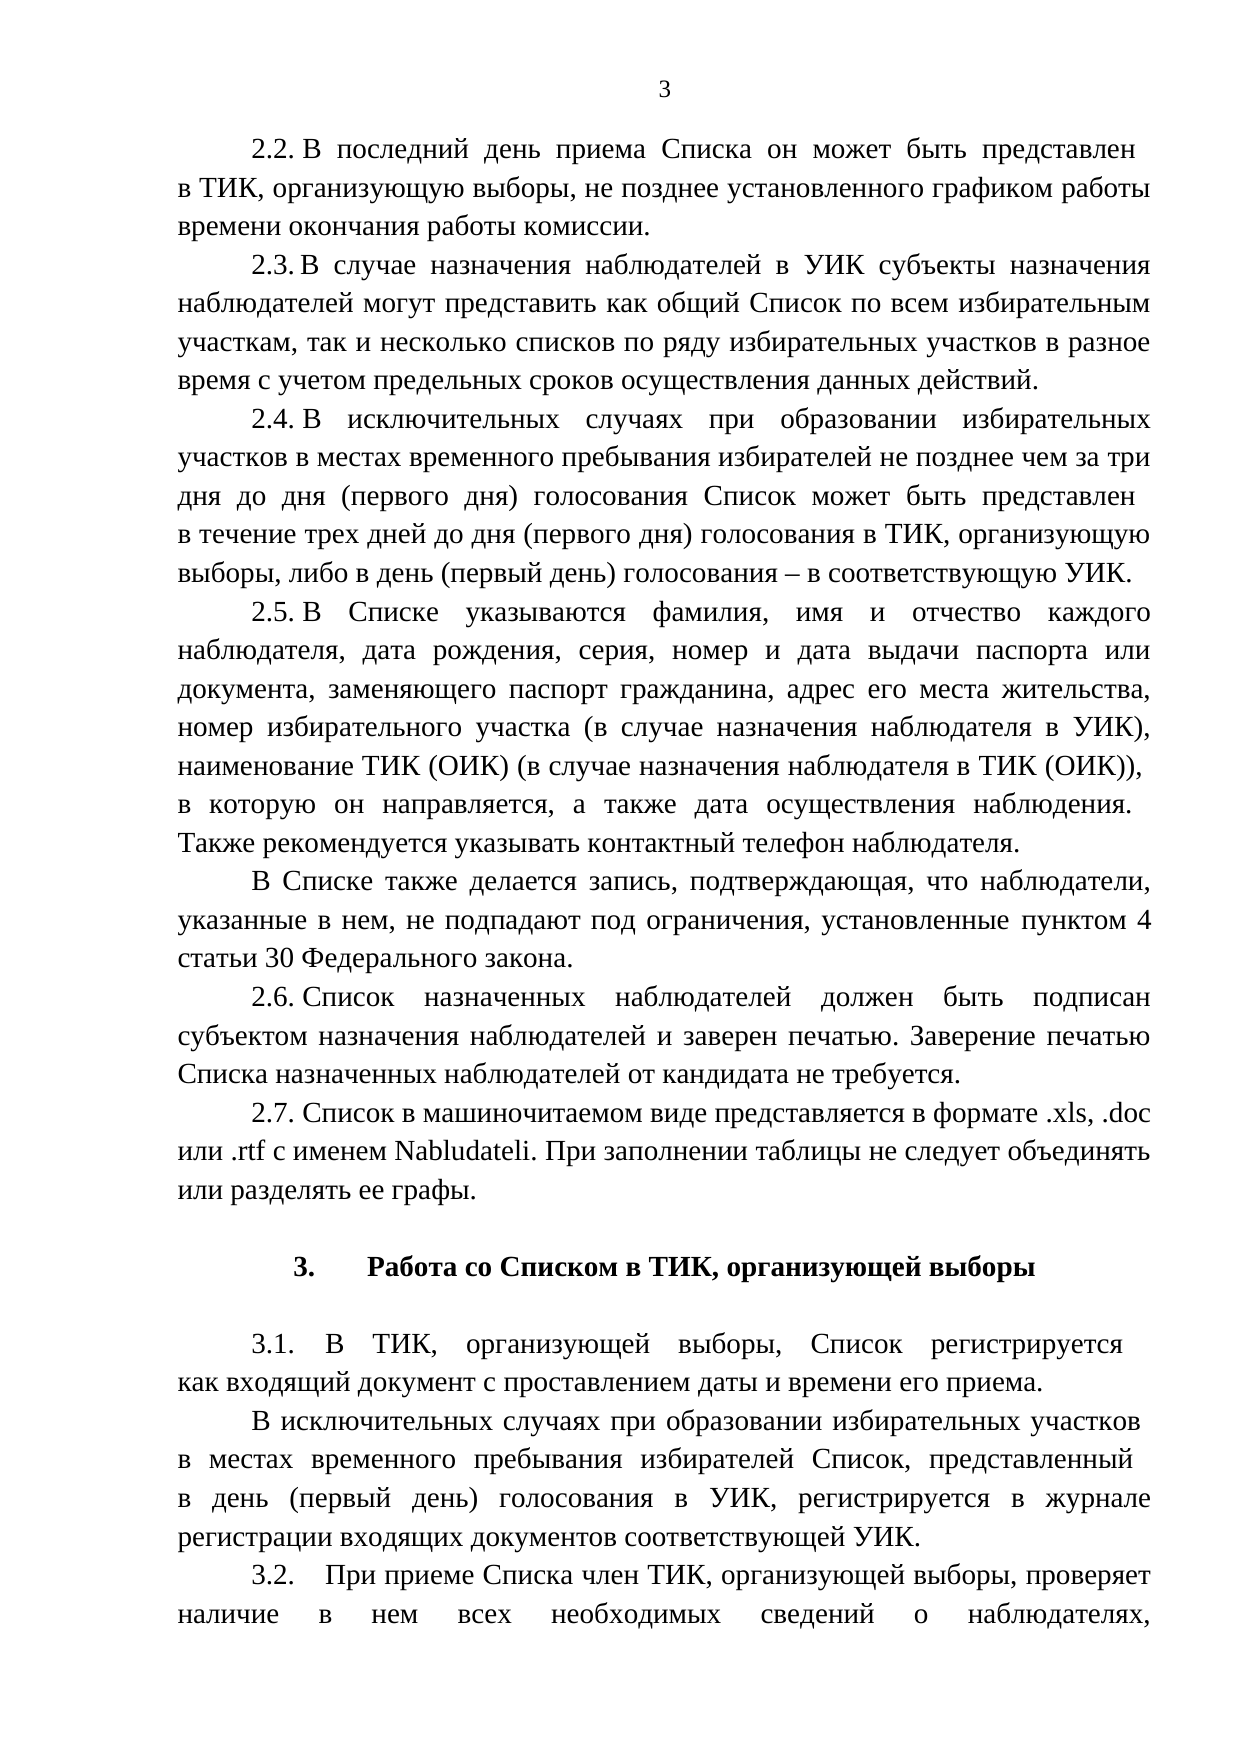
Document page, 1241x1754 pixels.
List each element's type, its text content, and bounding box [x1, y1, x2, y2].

text В Списке также делается запись, подтверждающая, что наблюдатели, указанные в нем, не подпадают под ограничения, установленные пунктом 4 статьи 30 Федерального закона. [177, 863, 1152, 974]
list Работа со Списком в ТИК, организующей выборы [177, 1249, 1152, 1282]
text 2.4. В исключительных случаях при образовании избирательных участков в местах временного пребывания избирателей не позднее чем за три дня до дня (первого дня) голосования Список может быть представлен в течение трех дней до дня (первого дня) голосования в ТИК, организующую выборы, либо в день (первый день) голосования – в соответствующую УИК. [177, 401, 1152, 589]
text 2.3. В случае назначения наблюдателей в УИК субъекты назначения наблюдателей могут представить как общий Список по всем избирательным участкам, так и несколько списков по ряду избирательных участков в разное время с учетом предельных сроков осуществления данных действий. [177, 247, 1152, 396]
list В ТИК, организующей выборы, Список регистрируется как входящий документ с проставлением даты и времени его приема. [177, 1326, 1152, 1398]
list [177, 1557, 1152, 1629]
text 2.6. Список назначенных наблюдателей должен быть подписан субъектом назначения наблюдателей и заверен печатью. Заверение печатью Списка назначенных наблюдателей от кандидата не требуется. [177, 979, 1152, 1090]
text 2.7. Список в машиночитаемом виде представляется в формате .xls, .doc или .rtf с именем Nabludateli. При заполнении таблицы не следует объединять или разделять ее графы. [177, 1095, 1152, 1205]
text 2.5. В Списке указываются фамилия, имя и отчество каждого наблюдателя, дата рождения, серия, номер и дата выдачи паспорта или документа, заменяющего паспорт гражданина, адрес его места жительства, номер избирательного участка (в случае назначения наблюдателя в УИК), наименование ТИК (ОИК) (в случае назначения наблюдателя в ТИК (ОИК)), в которую он направляется, а также дата осуществления наблюдения. Также рекомендуется указывать контактный телефон наблюдателя. [177, 594, 1152, 858]
text 2.2. В последний день приема Списка он может быть представлен в ТИК, организующую выборы, не позднее установленного графиком работы времени окончания работы комиссии. [177, 131, 1152, 242]
list В исключительных случаях при образовании избирательных участков в местах временного пребывания избирателей Список, представленный в день (первый день) голосования в УИК, регистрируется в журнале регистрации входящих документов соответствующей УИК. [177, 1403, 1152, 1552]
